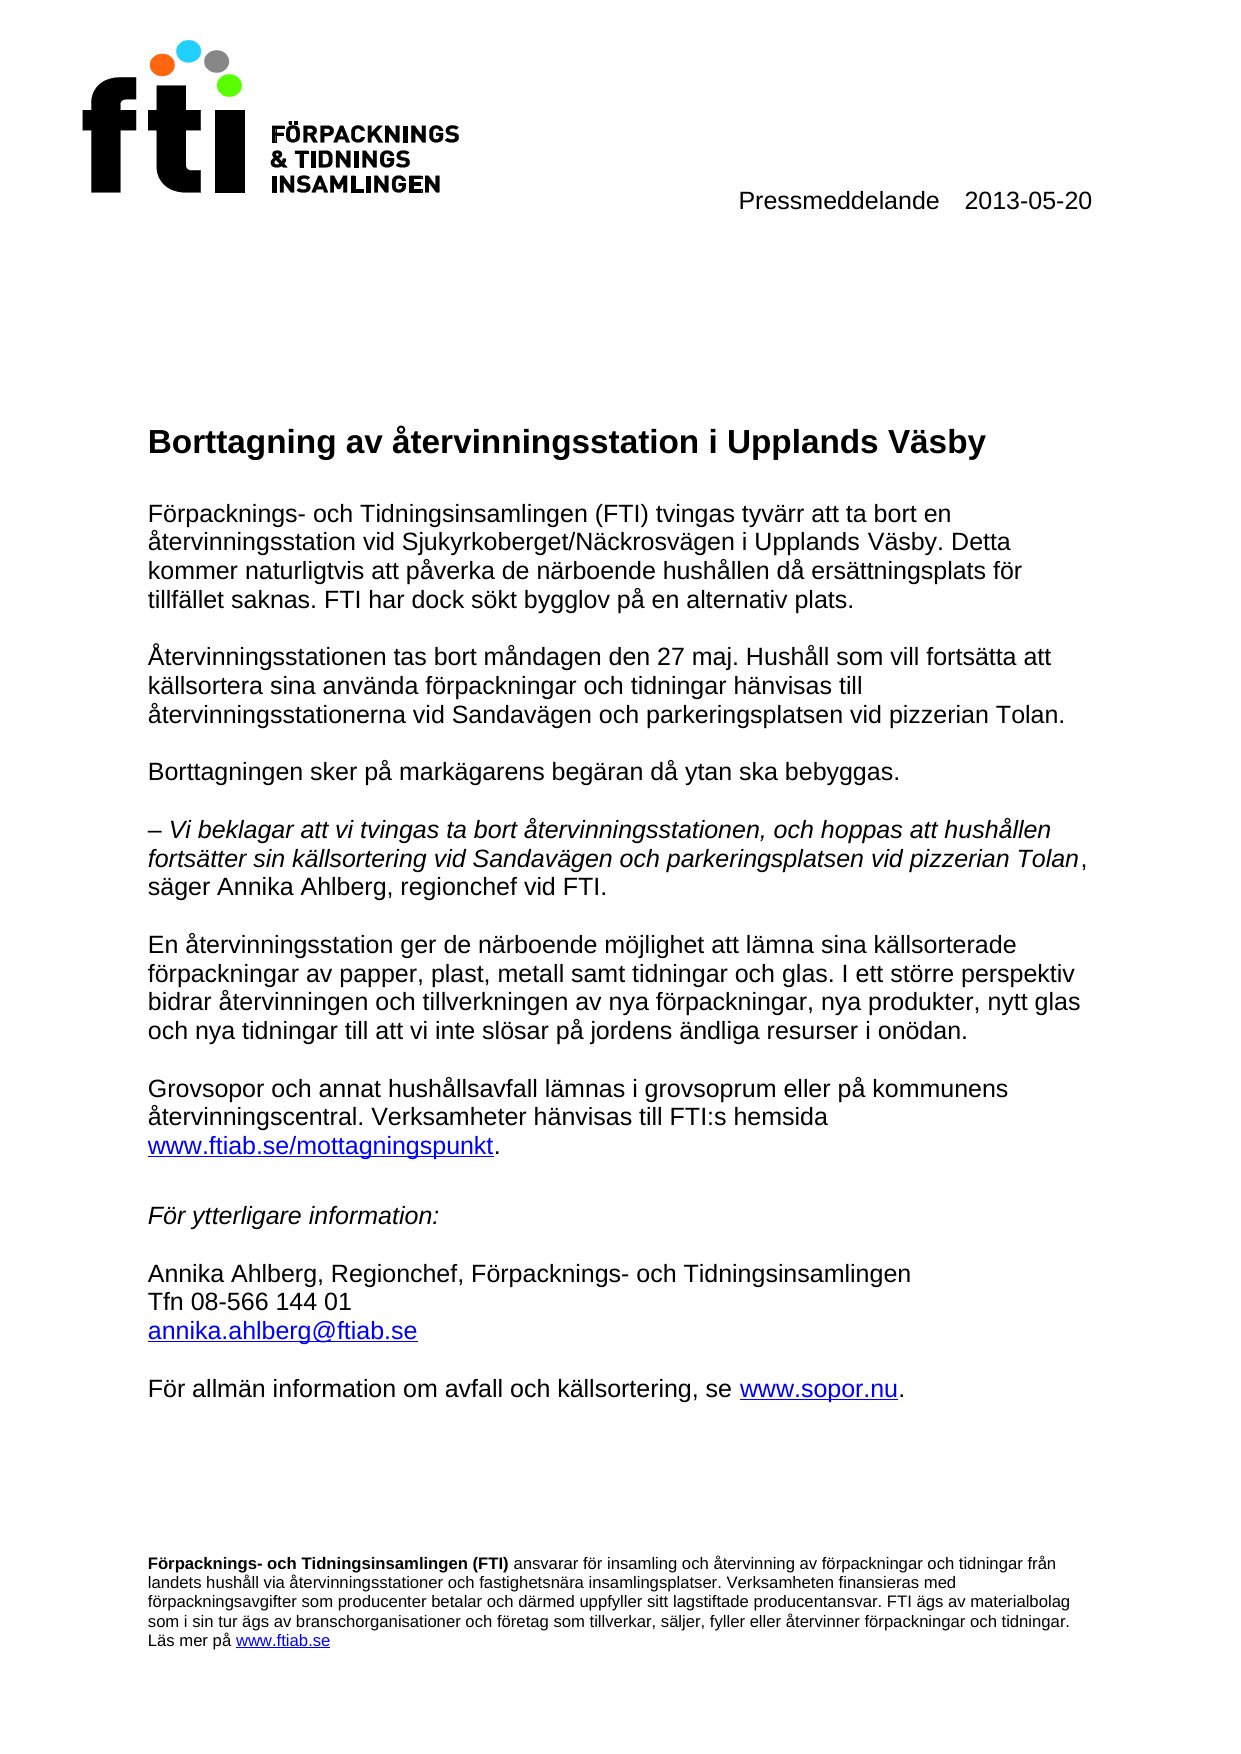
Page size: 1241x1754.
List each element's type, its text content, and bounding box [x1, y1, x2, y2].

text Pressmeddelande 2013-05-20 [73, 29, 1092, 383]
text För ytterligare information: [148, 1201, 1092, 1230]
text Återvinningsstationen tas bort måndagen den 27 maj. Hushåll som vill fortsätta att källsortera sina använda förpackningar och tidningar hänvisas till återvinningsstationerna vid Sandavägen och parkeringsplatsen vid pizzerian Tolan. [148, 642, 1092, 728]
text För allmän information om avfall och källsortering, se www.sopor.nu. [148, 1373, 1092, 1402]
text En återvinningsstation ger de närboende möjlighet att lämna sina källsorterade förpackningar av papper, plast, metall samt tidningar och glas. I ett större perspektiv bidrar återvinningen och tillverkningen av nya förpackningar, nya produkter, nytt glas och nya tidningar till att vi inte slösar på jordens ändliga resurser i onödan. [148, 930, 1092, 1045]
text annika.ahlberg@ftiab.se [148, 1316, 1092, 1345]
text Borttagningen sker på markägarens begäran då ytan ska bebyggas. [148, 757, 1092, 786]
text Annika Ahlberg, Regionchef, Förpacknings- och Tidningsinsamlingen [148, 1258, 1092, 1287]
text Borttagning av återvinningsstation i Upplands Väsby [148, 422, 1092, 460]
text Tfn 08-566 144 01 [148, 1287, 1092, 1316]
text – Vi beklagar att vi tvingas ta bort återvinningsstationen, och hoppas att hushållen fortsätter sin källsortering vid Sandavägen och parkeringsplatsen vid pizzerian Tolan, säger Annika Ahlberg, regionchef vid FTI. [148, 815, 1092, 901]
text Förpacknings- och Tidningsinsamlingen (FTI) tvingas tyvärr att ta bort en återvinningsstation vid Sjukyrkoberget/Näckrosvägen i Upplands Väsby. Detta kommer naturligtvis att påverka de närboende hushållen då ersättningsplats för tillfället saknas. FTI har dock sökt bygglov på en alternativ plats. [148, 498, 1092, 613]
text Grovsopor och annat hushållsavfall lämnas i grovsoprum eller på kommunens återvinningscentral. Verksamheter hänvisas till FTI:s hemsida www.ftiab.se/mottagningspunkt. [148, 1073, 1092, 1160]
